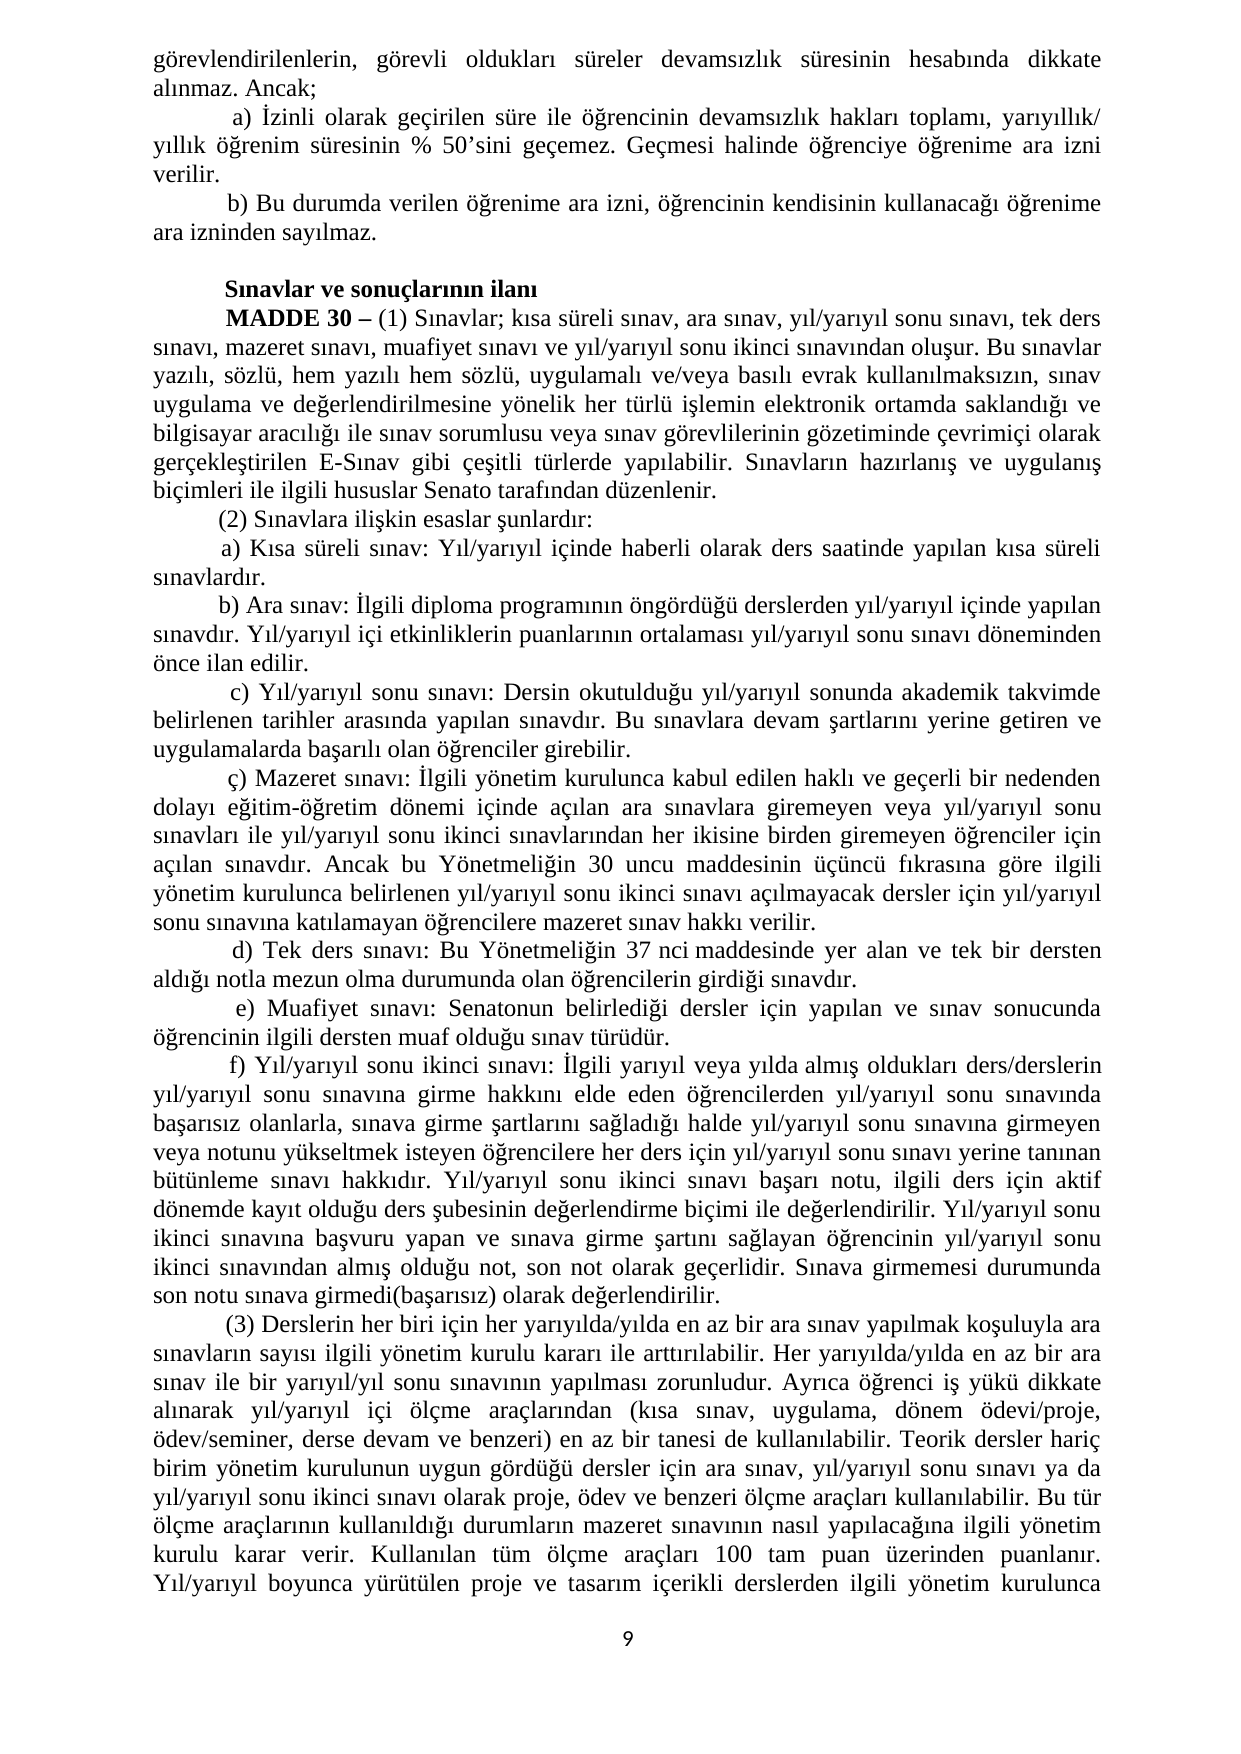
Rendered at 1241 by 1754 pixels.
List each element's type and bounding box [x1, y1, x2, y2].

table_header [130, 44, 1125, 1597]
